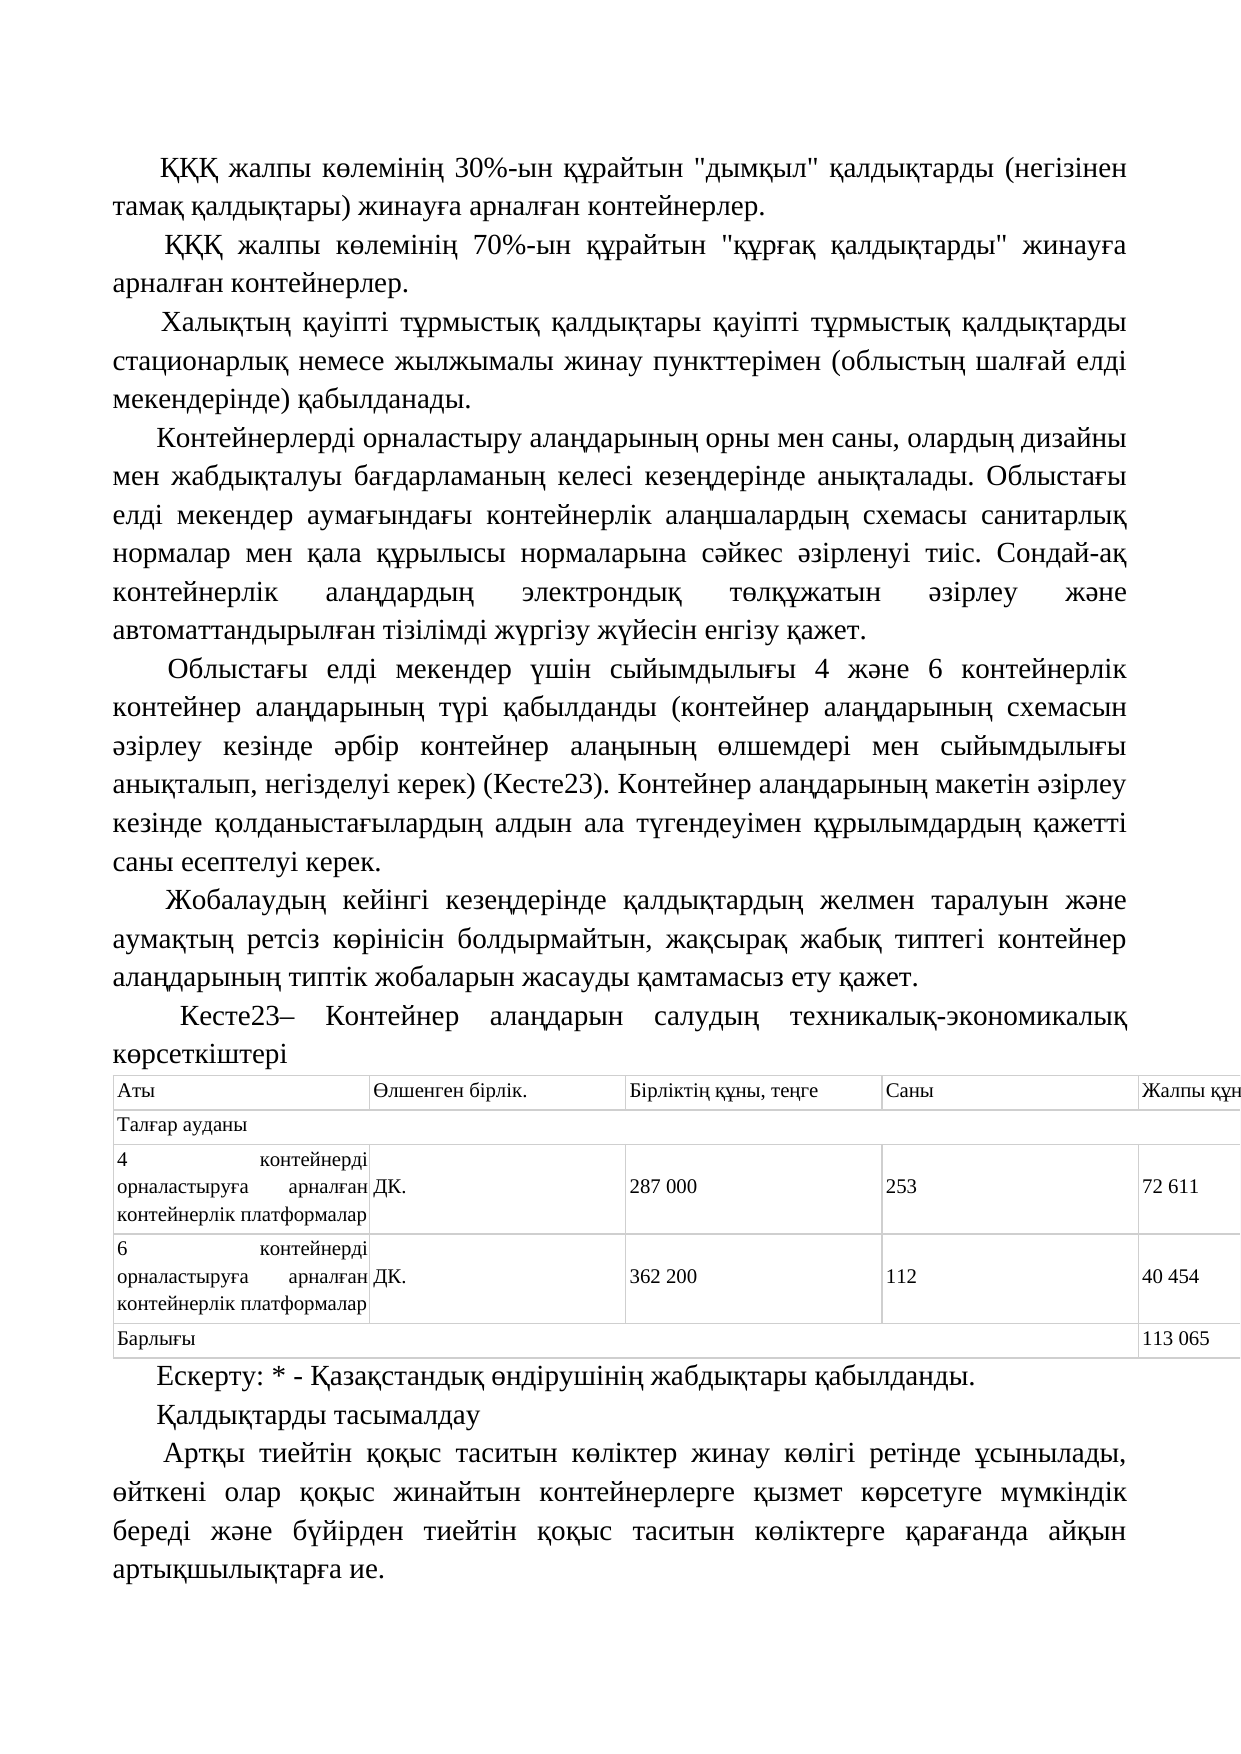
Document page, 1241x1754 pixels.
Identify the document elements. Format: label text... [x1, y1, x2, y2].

text Ескерту: * - Қазақстандық өндірушінің жабдықтары қабылданды. [112, 1358, 1128, 1392]
text Контейнерлерді орналастыру алаңдарының орны мен саны, олардың дизайны мен жабдықталуы бағдарламаның келесі кезеңдерінде анықталады. Облыстағы елді мекендер аумағындағы контейнерлік алаңшалардың схемасы санитарлық нормалар мен қала құрылысы нормаларына сәйкес әзірленуі тиіс. Сондай-ақ контейнерлік алаңдардың электрондық төлқұжатын әзірлеу және автоматтандырылған тізілімді жүргізу жүйесін енгізу қажет. [112, 420, 1128, 646]
text Халықтың қауіпті тұрмыстық қалдықтары қауіпті тұрмыстық қалдықтарды стационарлық немесе жылжымалы жинау пункттерімен (облыстың шалғай елді мекендерінде) қабылданады. [112, 304, 1128, 415]
table_cell 253 [883, 1145, 1138, 1233]
table_cell ДК. [370, 1145, 625, 1233]
table_cell 112 [883, 1235, 1138, 1323]
table_header Аты [114, 1076, 369, 1109]
text ҚҚҚ жалпы көлемінің 30%-ын құрайтын "дымқыл" қалдықтарды (негізінен тамақ қалдықтары) жинауға арналған контейнерлер. [112, 150, 1128, 222]
table_cell Барлығы [114, 1324, 1138, 1357]
table_cell Талғар ауданы [114, 1111, 1240, 1144]
text ҚҚҚ жалпы көлемінің 70%-ын құрайтын "құрғақ қалдықтарды" жинауға арналған контейнерлер. [112, 227, 1128, 299]
table_header Өлшенген бірлік. [370, 1076, 625, 1109]
text Жобалаудың кейінгі кезеңдерінде қалдықтардың желмен таралуын және аумақтың ретсіз көрінісін болдырмайтын, жақсырақ жабық типтегі контейнер алаңдарының типтік жобаларын жасауды қамтамасыз ету қажет. [112, 882, 1128, 993]
table_cell 113 065 [1139, 1324, 1240, 1357]
table_cell 6 контейнерді орналастыруға арналған контейнерлік платформалар [114, 1235, 369, 1323]
table_header Бірліктің құны, теңге [626, 1076, 881, 1109]
text Артқы тиейтін қоқыс таситын көліктер жинау көлігі ретінде ұсынылады, өйткені олар қоқыс жинайтын контейнерлерге қызмет көрсетуге мүмкіндік береді және бүйірден тиейтін қоқыс таситын көліктерге қарағанда айқын артықшылықтарға ие. [112, 1436, 1128, 1585]
table_header Саны [883, 1076, 1138, 1109]
text Қалдықтарды тасымалдау [112, 1397, 1128, 1431]
table_cell 4 контейнерді орналастыруға арналған контейнерлік платформалар [114, 1145, 369, 1233]
table_cell 72 611 [1139, 1145, 1240, 1233]
table_cell 362 200 [626, 1235, 881, 1323]
text Облыстағы елді мекендер үшін сыйымдылығы 4 және 6 контейнерлік контейнер алаңдарының түрі қабылданды (контейнер алаңдарының схемасын әзірлеу кезінде әрбір контейнер алаңының өлшемдері мен сыйымдылығы анықталып, негізделуі керек) (Кесте23). Контейнер алаңдарының макетін әзірлеу кезінде қолданыстағылардың алдын ала түгендеуімен құрылымдардың қажетті саны есептелуі керек. [112, 651, 1128, 877]
table_cell 287 000 [626, 1145, 881, 1233]
table_cell ДК. [370, 1235, 625, 1323]
table_cell 40 454 [1139, 1235, 1240, 1323]
table_header Жалпы құны, мың теңге [1139, 1076, 1240, 1109]
text Кесте23– Контейнер алаңдарын салудың техникалық-экономикалық көрсеткіштері [112, 998, 1128, 1070]
